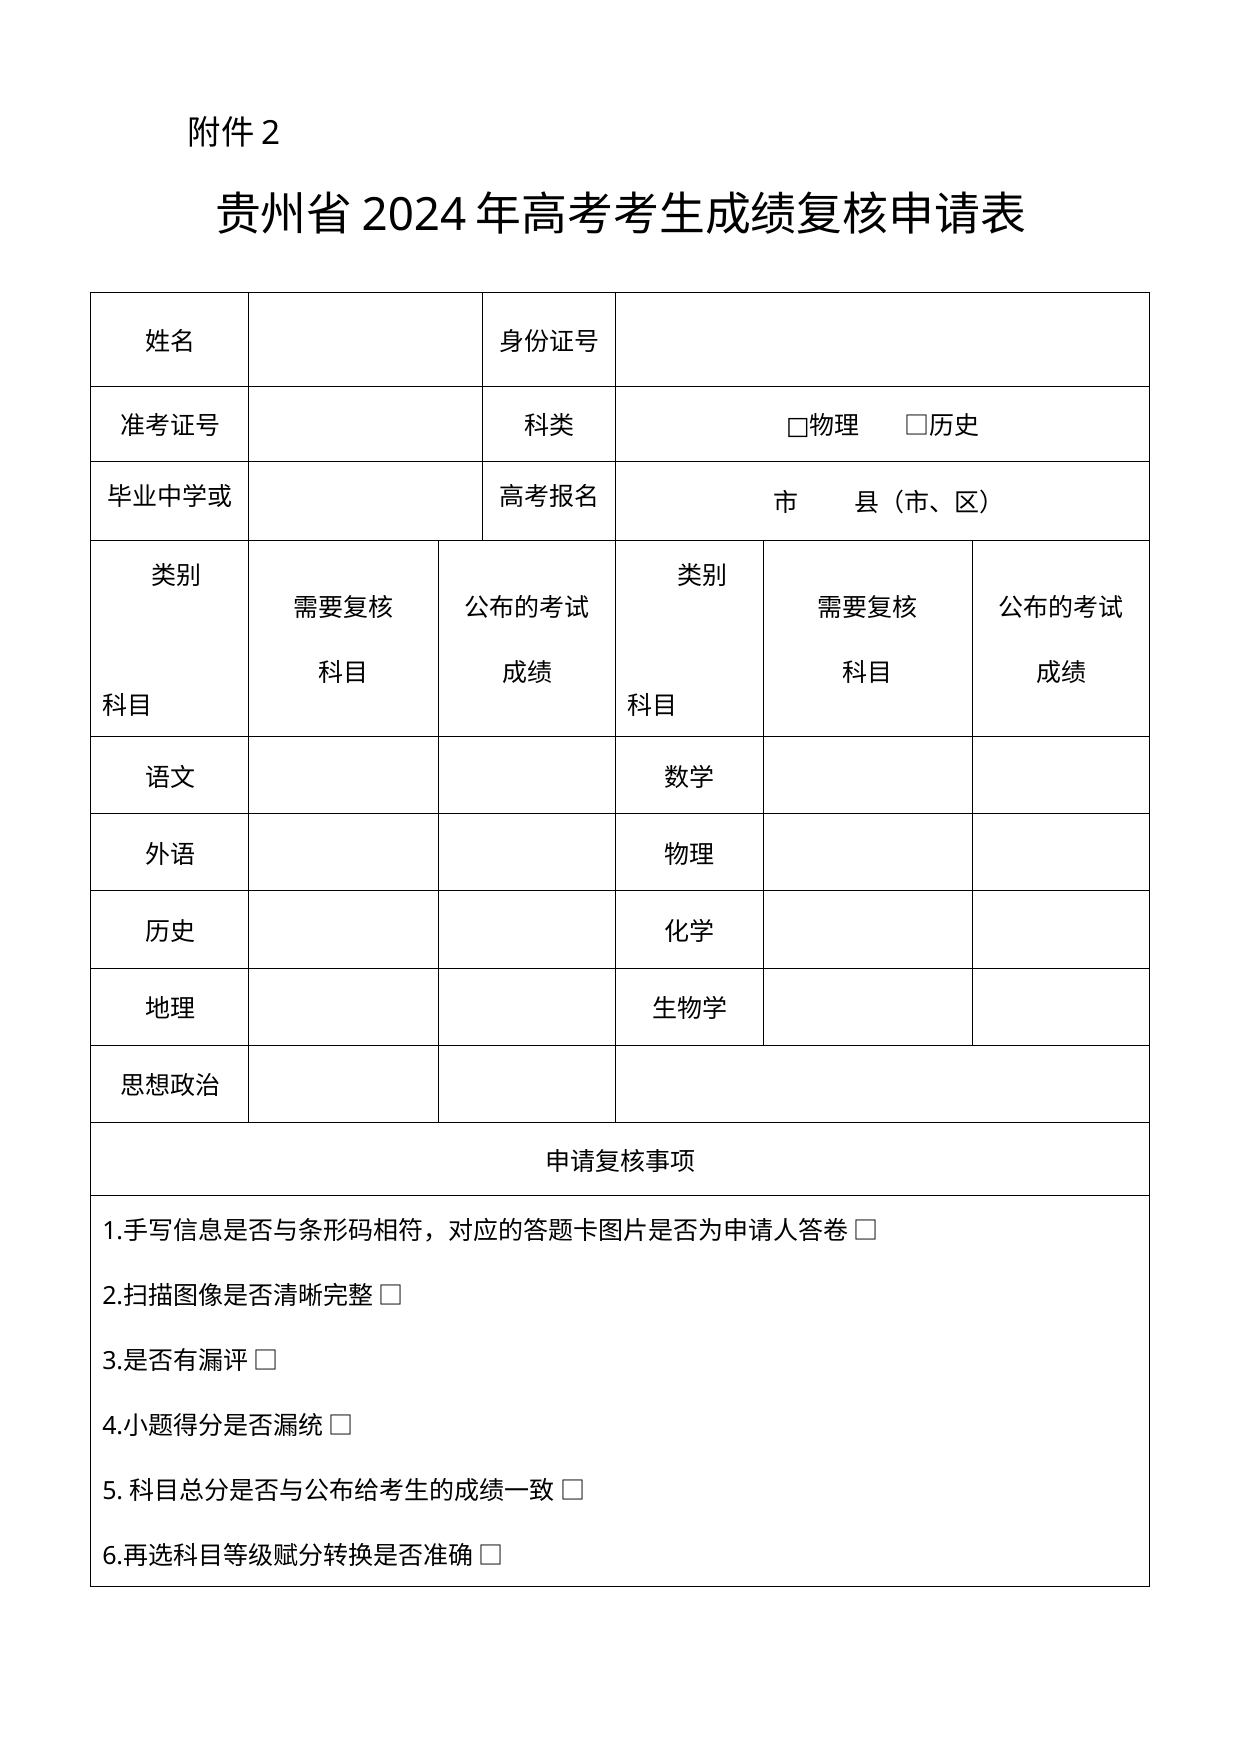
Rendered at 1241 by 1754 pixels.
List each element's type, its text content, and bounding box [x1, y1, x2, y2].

table_cell 高考报名 所在地 [483, 462, 615, 540]
table_cell [764, 969, 972, 1045]
table_cell [249, 387, 482, 461]
table_cell [249, 1046, 438, 1122]
table_cell [439, 814, 615, 890]
table_cell 物理 [616, 814, 763, 890]
table_cell 生物学 [616, 969, 763, 1045]
table_cell 思想政治 [91, 1046, 248, 1122]
table_cell 公布的考试 成绩 [973, 541, 1149, 736]
table_cell 科类 [483, 387, 615, 461]
table_cell [249, 969, 438, 1045]
table_cell [973, 814, 1149, 890]
table_cell [249, 462, 482, 540]
table_cell 准考证号 [91, 387, 248, 461]
table_cell [973, 969, 1149, 1045]
table_cell [249, 737, 438, 813]
table_cell 历史 [91, 891, 248, 968]
table_header 身份证号 [483, 293, 615, 386]
table_cell [973, 891, 1149, 968]
table_cell □物理 □历史 [616, 387, 1149, 461]
table_cell 外语 [91, 814, 248, 890]
table_cell 毕业中学或 学习学校 [91, 462, 248, 540]
table_cell [249, 891, 438, 968]
table_cell [616, 1046, 1149, 1122]
table_cell 需要复核 科目 [764, 541, 972, 736]
table_header 姓名 [91, 293, 248, 386]
table_cell [764, 737, 972, 813]
text 附件2 [187, 97, 1053, 162]
table_cell 1.手写信息是否与条形码相符，对应的答题卡图片是否为申请人答卷 □ 2.扫描图像是否清晰完整 □ 3.是否有漏评 □ 4.小题得分是否漏统 □ 5. 科目总分是否与公布给考生的成绩一致 □ 6.再选科目等级赋分转换是否准确 □ [91, 1196, 1149, 1586]
table_cell [973, 737, 1149, 813]
table_cell [764, 814, 972, 890]
table_cell 地理 [91, 969, 248, 1045]
table_cell 语文 [91, 737, 248, 813]
text 贵州省2024年高考考生成绩复核申请表 [187, 162, 1053, 260]
table_cell 需要复核 科目 [249, 541, 438, 736]
table_cell 申请复核事项 [91, 1123, 1149, 1195]
table_cell 市 县（市、区） [616, 462, 1149, 540]
table_cell 类别 科目 [616, 541, 763, 736]
table_cell 化学 [616, 891, 763, 968]
table_cell 公布的考试 成绩 [439, 541, 615, 736]
table_cell 数学 [616, 737, 763, 813]
table_cell [249, 814, 438, 890]
table_header [249, 293, 482, 386]
table_cell [439, 1046, 615, 1122]
table_cell [439, 737, 615, 813]
table_cell [764, 891, 972, 968]
table_cell [439, 969, 615, 1045]
table_cell [439, 891, 615, 968]
table_header [616, 293, 1149, 386]
table_cell 类别 科目 [91, 541, 248, 736]
